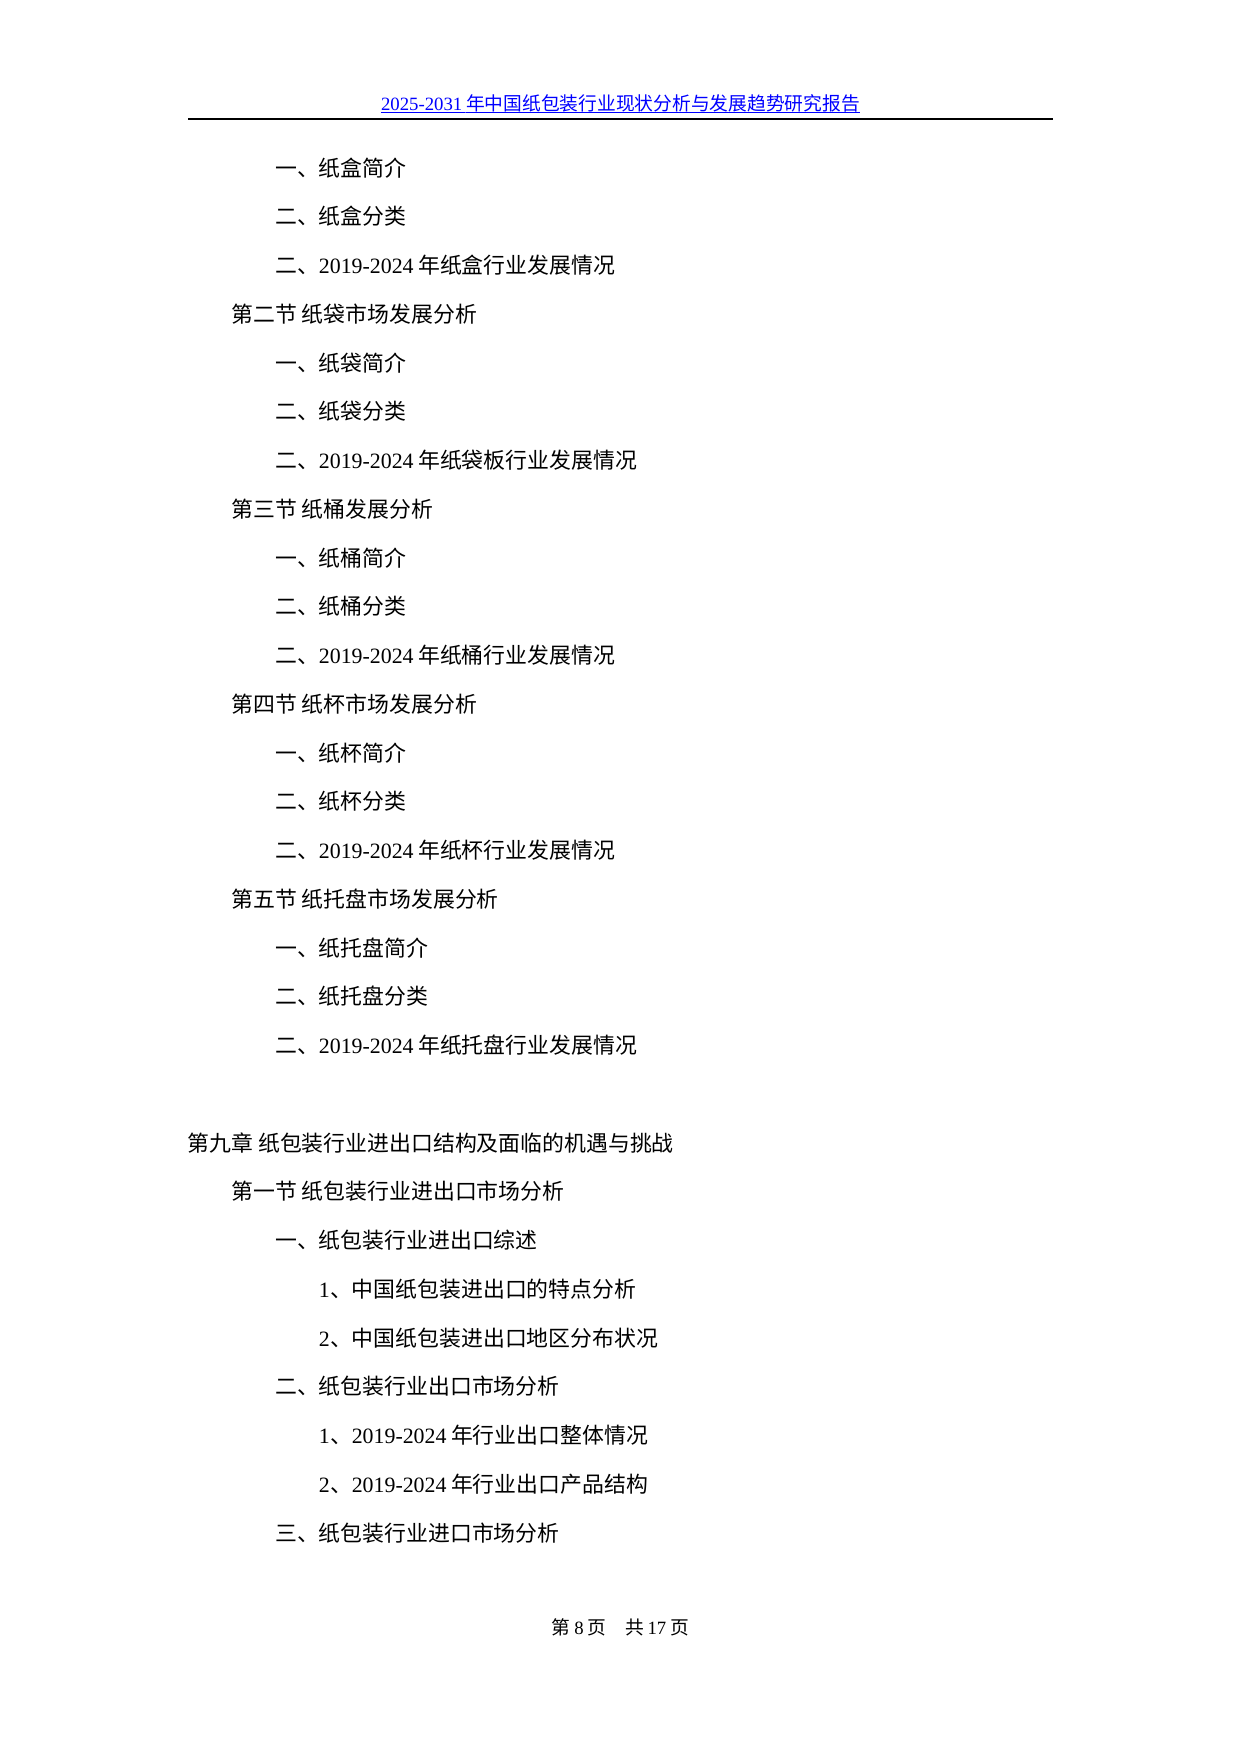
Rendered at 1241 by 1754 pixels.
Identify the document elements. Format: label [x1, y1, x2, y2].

text [187, 150, 1053, 1548]
